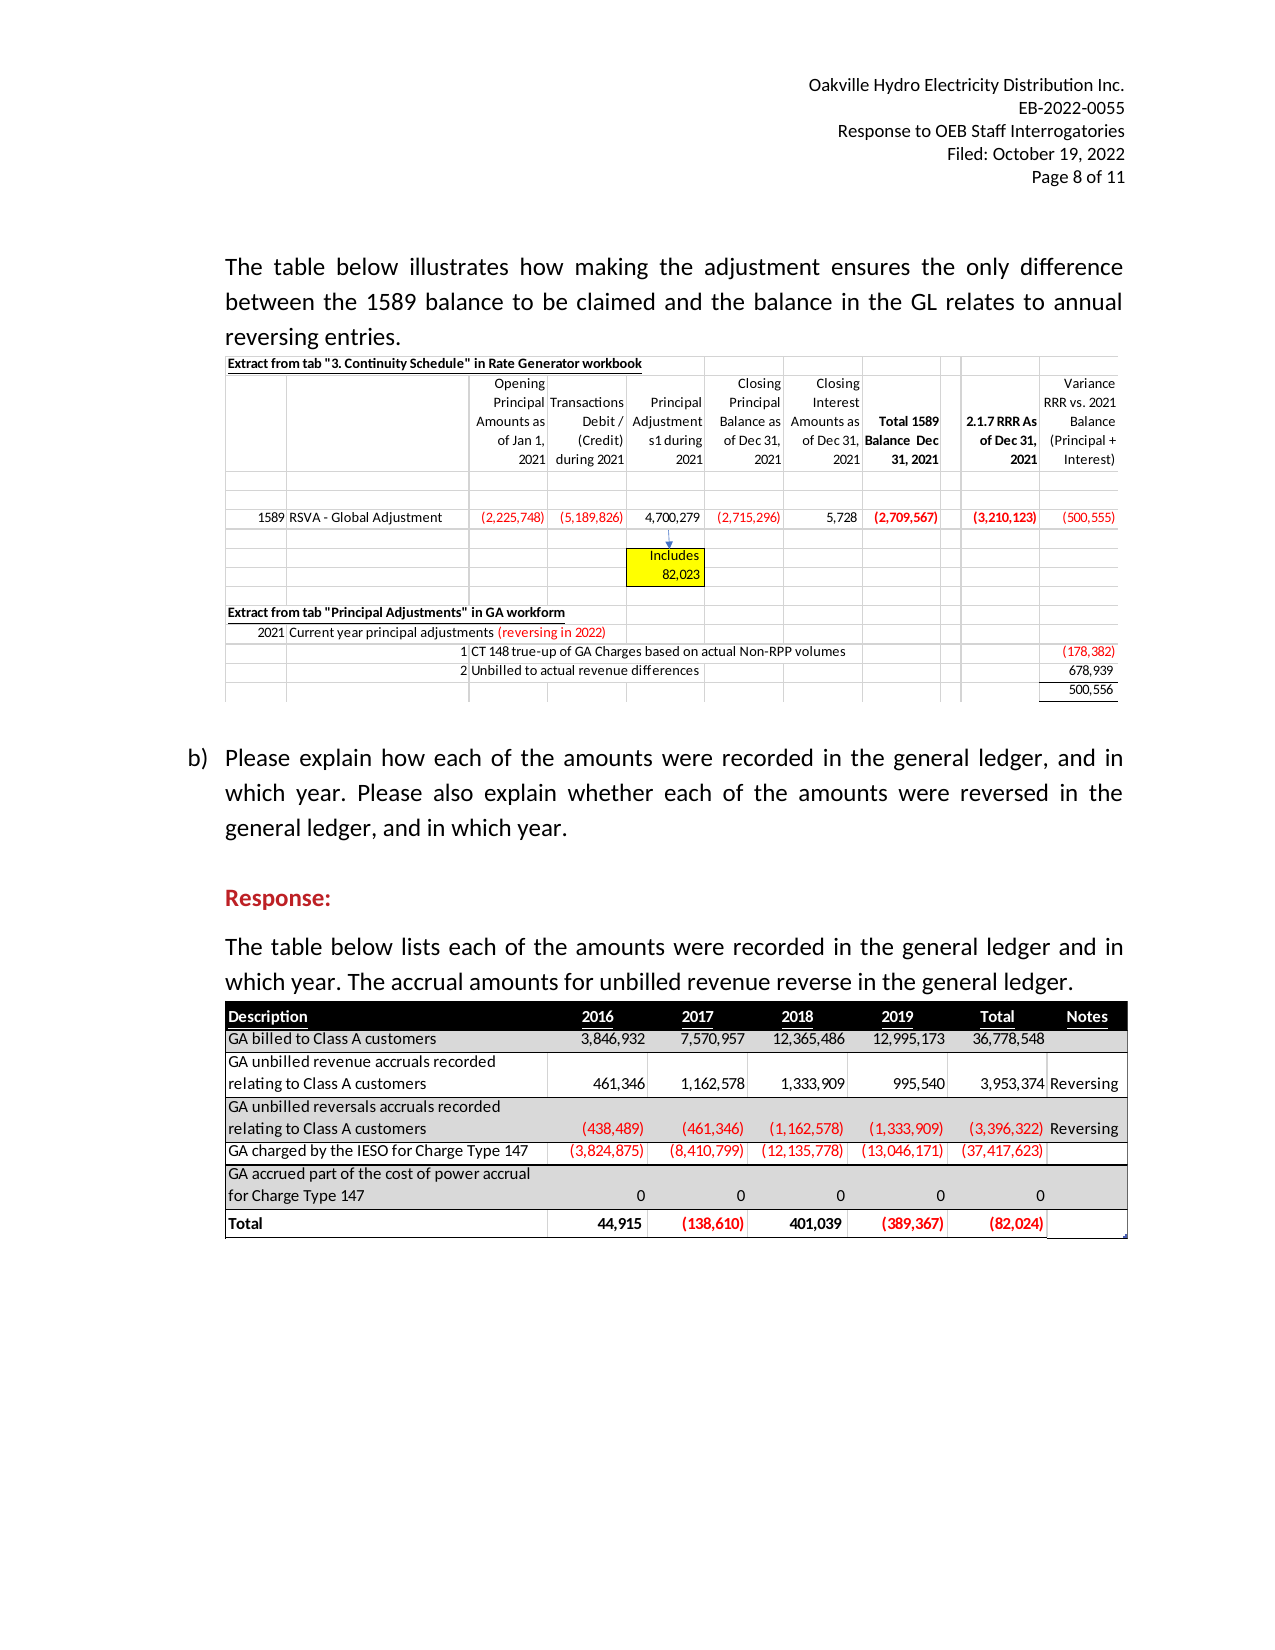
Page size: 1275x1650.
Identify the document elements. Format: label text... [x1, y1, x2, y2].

list Please explain how each of the amounts were recorded in the general ledger, and in which year. Please also explain whether each of the amounts were reversed in the general ledger, and in which year. [187, 742, 1125, 843]
list The table below illustrates how making the adjustment ensures the only difference between the 1589 balance to be claimed and the balance in the GL relates to annual reversing entries. [225, 251, 1125, 352]
text Response: [225, 882, 1125, 913]
list The table below lists each of the amounts were recorded in the general ledger and in which year. The accrual amounts for unbilled revenue reverse in the general ledger. [225, 931, 1125, 996]
